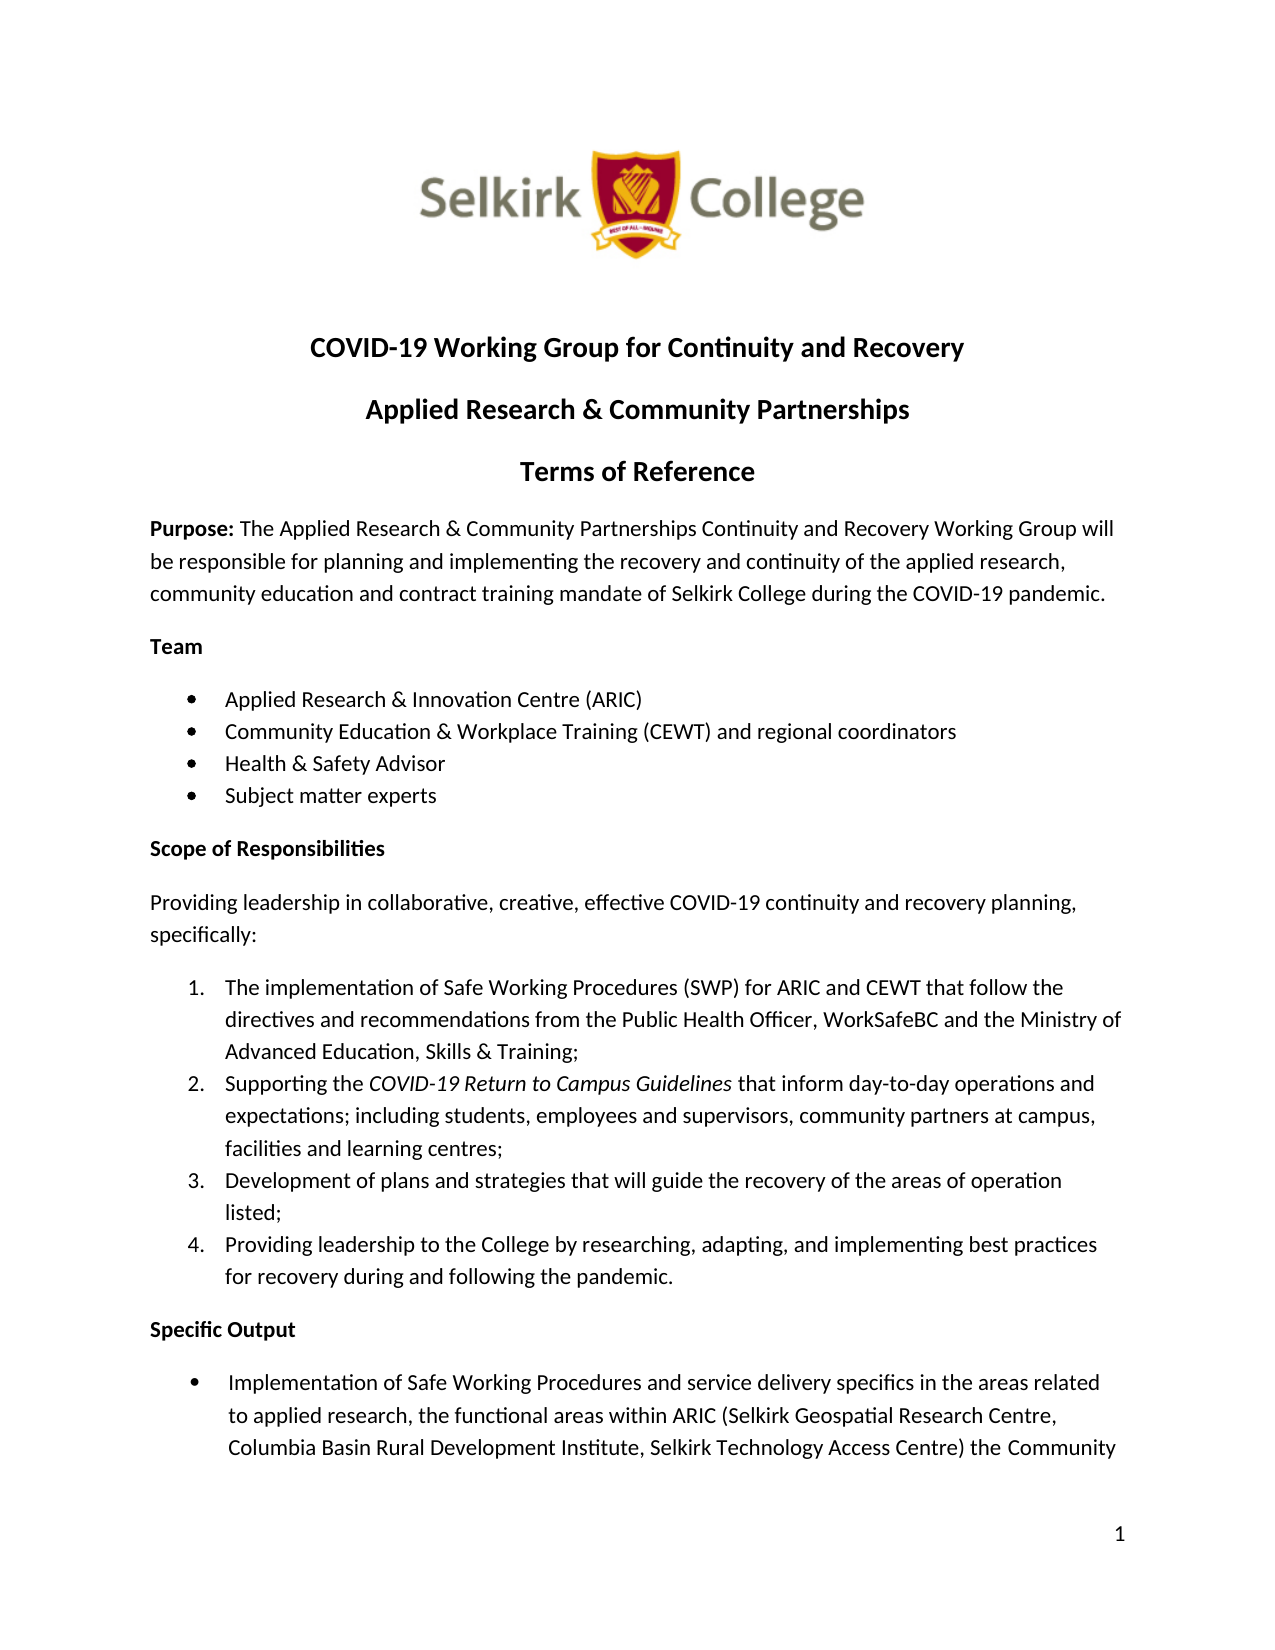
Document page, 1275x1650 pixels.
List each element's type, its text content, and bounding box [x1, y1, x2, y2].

text Purpose: The Applied Research & Community Partnerships Continuity and Recovery Working Group will be responsible for planning and implementing the recovery and continuity of the applied research, community education and contract training mandate of Selkirk College during the COVID-19 pandemic. [150, 514, 1125, 607]
list Development of plans and strategies that will guide the recovery of the areas of operation listed; [187, 1166, 1125, 1226]
text Applied Research & Community Partnerships [150, 391, 1125, 427]
picture [354, 61, 934, 324]
text Team [150, 632, 1125, 660]
list The implementation of Safe Working Procedures (SWP) for ARIC and CEWT that follow the directives and recommendations from the Public Health Officer, WorkSafeBC and the Ministry of Advanced Education, Skills & Training; [187, 973, 1125, 1065]
text Providing leadership in collaborative, creative, effective COVID-19 continuity and recovery planning, specifically: [150, 888, 1125, 948]
list Applied Research & Innovation Centre (ARIC) [187, 685, 1125, 713]
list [191, 1368, 1125, 1461]
list Providing leadership to the College by researching, adapting, and implementing best practices for recovery during and following the pandemic. [187, 1230, 1125, 1291]
text Scope of Responsibilities [150, 834, 1125, 863]
text Specific Output [150, 1316, 1125, 1343]
list Health & Safety Advisor [187, 749, 1125, 777]
list Subject matter experts [187, 782, 1125, 809]
list Community Education & Workplace Training (CEWT) and regional coordinators [187, 717, 1125, 745]
text Terms of Reference [150, 453, 1125, 488]
list Supporting the COVID-19 Return to Campus Guidelines that inform day-to-day operations and expectations; including students, employees and supervisors, community partners at campus, facilities and learning centres; [187, 1069, 1125, 1162]
